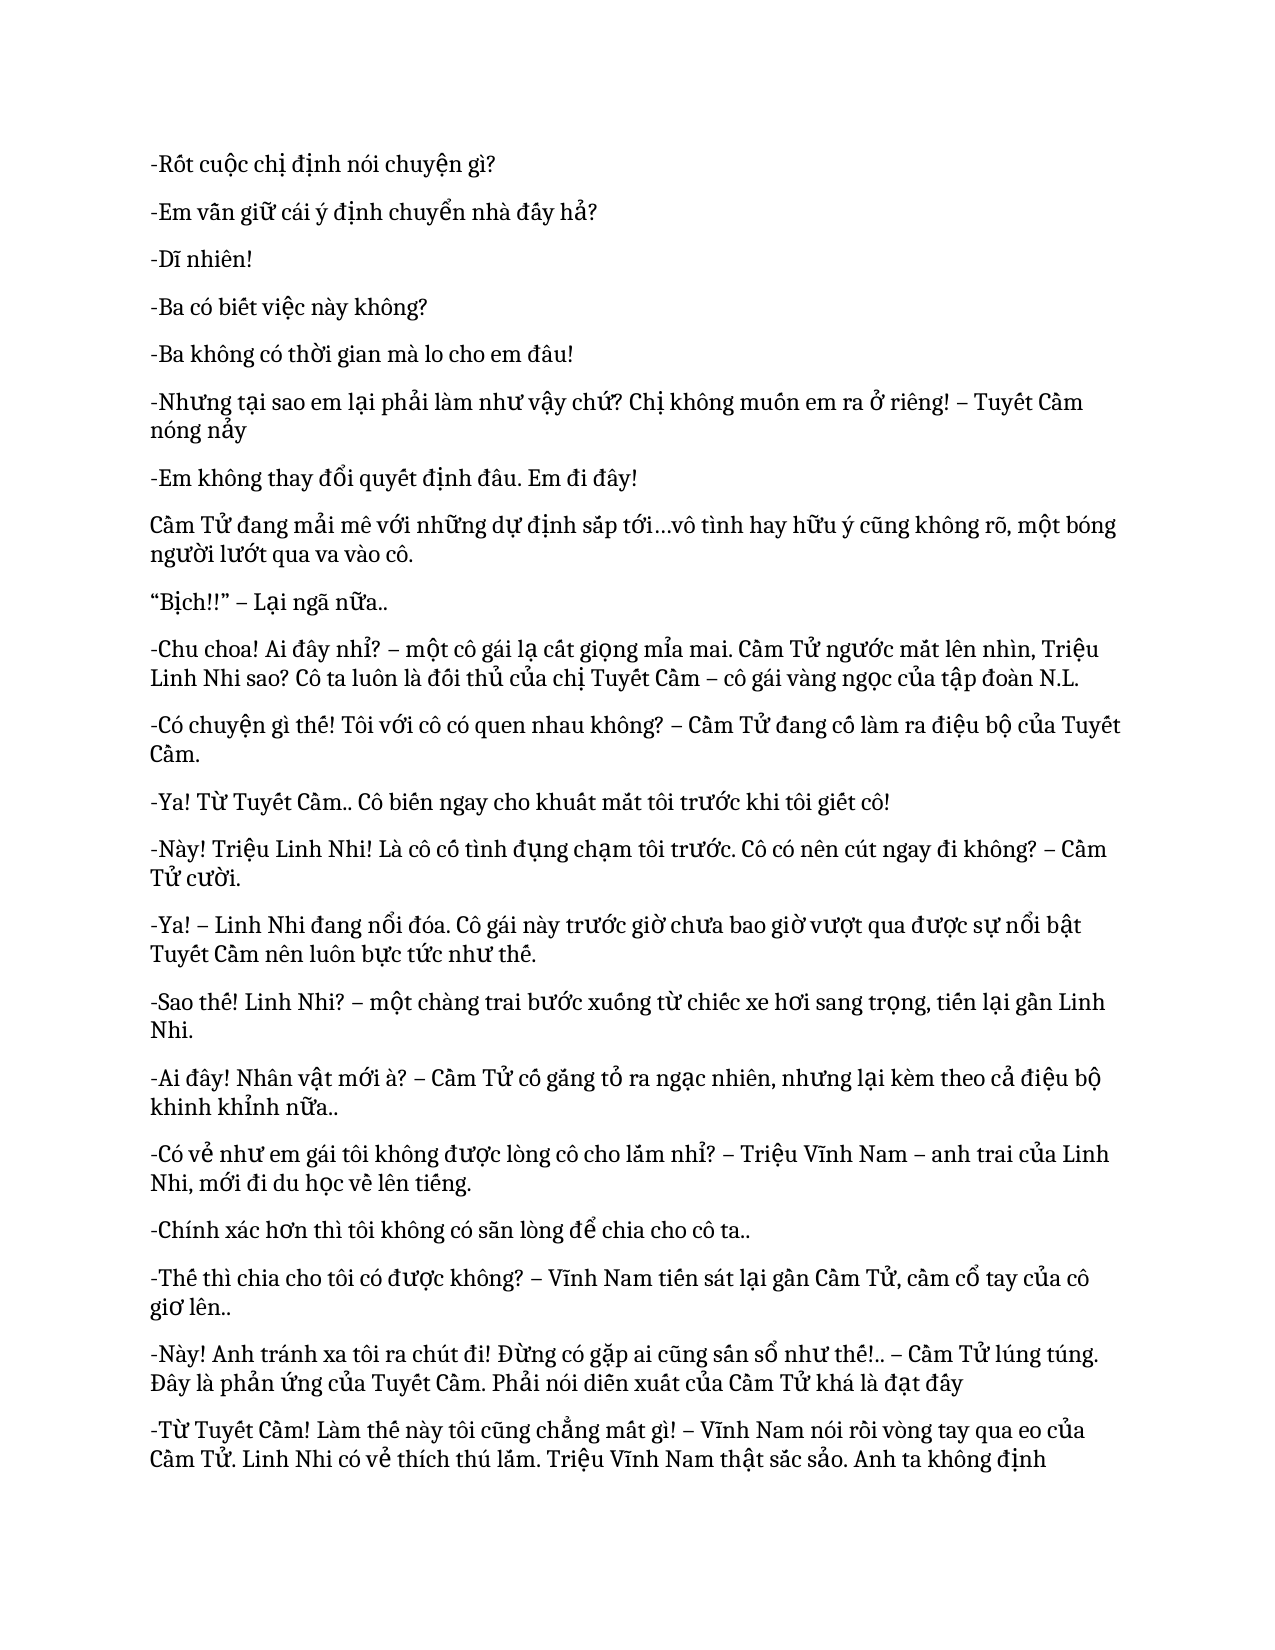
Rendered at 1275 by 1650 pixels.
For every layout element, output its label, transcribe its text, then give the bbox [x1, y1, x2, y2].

text -Này! Triệu Linh Nhi! Là cô cố tình đụng chạm tôi trước. Cô có nên cút ngay đi không? – Cầm Tử cười. [150, 835, 1125, 892]
text -Ya! Từ Tuyết Cầm.. Cô biến ngay cho khuất mắt tôi trước khi tôi giết cô! [150, 787, 1125, 816]
text -Này! Anh tránh xa tôi ra chút đi! Đừng có gặp ai cũng sấn sổ như thế!.. – Cầm Tử lúng túng. Đây là phản ứng của Tuyết Cầm. Phải nói diễn xuất của Cầm Tử khá là đạt đấy [150, 1340, 1125, 1397]
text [150, 1416, 1125, 1474]
text -Thế thì chia cho tôi có được không? – Vĩnh Nam tiến sát lại gần Cầm Tử, cầm cổ tay của cô giơ lên.. [150, 1264, 1125, 1321]
text -Ba có biết việc này không? [150, 292, 1125, 321]
text Cầm Tử đang mải mê với những dự định sắp tới…vô tình hay hữu ý cũng không rõ, một bóng người lướt qua va vào cô. [150, 511, 1125, 569]
text -Sao thế! Linh Nhi? – một chàng trai bước xuống từ chiếc xe hơi sang trọng, tiến lại gần Linh Nhi. [150, 987, 1125, 1045]
text -Em không thay đổi quyết định đâu. Em đi đây! [150, 464, 1125, 492]
text -Nhưng tại sao em lại phải làm như vậy chứ? Chị không muốn em ra ở riêng! – Tuyết Cầm nóng nảy [150, 387, 1125, 445]
text -Ba không có thời gian mà lo cho em đâu! [150, 340, 1125, 369]
text -Có vẻ như em gái tôi không được lòng cô cho lắm nhỉ? – Triệu Vĩnh Nam – anh trai của Linh Nhi, mới đi du học về lên tiếng. [150, 1140, 1125, 1197]
text -Em vẫn giữ cái ý định chuyển nhà đấy hả? [150, 197, 1125, 226]
text -Chính xác hơn thì tôi không có sẵn lòng để chia cho cô ta.. [150, 1216, 1125, 1245]
text -Rốt cuộc chị định nói chuyện gì? [150, 150, 1125, 179]
text -Có chuyện gì thế! Tôi với cô có quen nhau không? – Cầm Tử đang cố làm ra điệu bộ của Tuyết Cầm. [150, 711, 1125, 769]
text -Ya! – Linh Nhi đang nổi đóa. Cô gái này trước giờ chưa bao giờ vượt qua được sự nổi bật Tuyết Cầm nên luôn bực tức như thế. [150, 911, 1125, 969]
text -Chu choa! Ai đây nhỉ? – một cô gái lạ cất giọng mỉa mai. Cầm Tử ngước mắt lên nhìn, Triệu Linh Nhi sao? Cô ta luôn là đối thủ của chị Tuyết Cầm – cô gái vàng ngọc của tập đoàn N.L. [150, 635, 1125, 692]
text “Bịch!!” – Lại ngã nữa.. [150, 587, 1125, 616]
text -Dĩ nhiên! [150, 245, 1125, 274]
text -Ai đây! Nhân vật mới à? – Cầm Tử cố gắng tỏ ra ngạc nhiên, nhưng lại kèm theo cả điệu bộ khinh khỉnh nữa.. [150, 1064, 1125, 1121]
